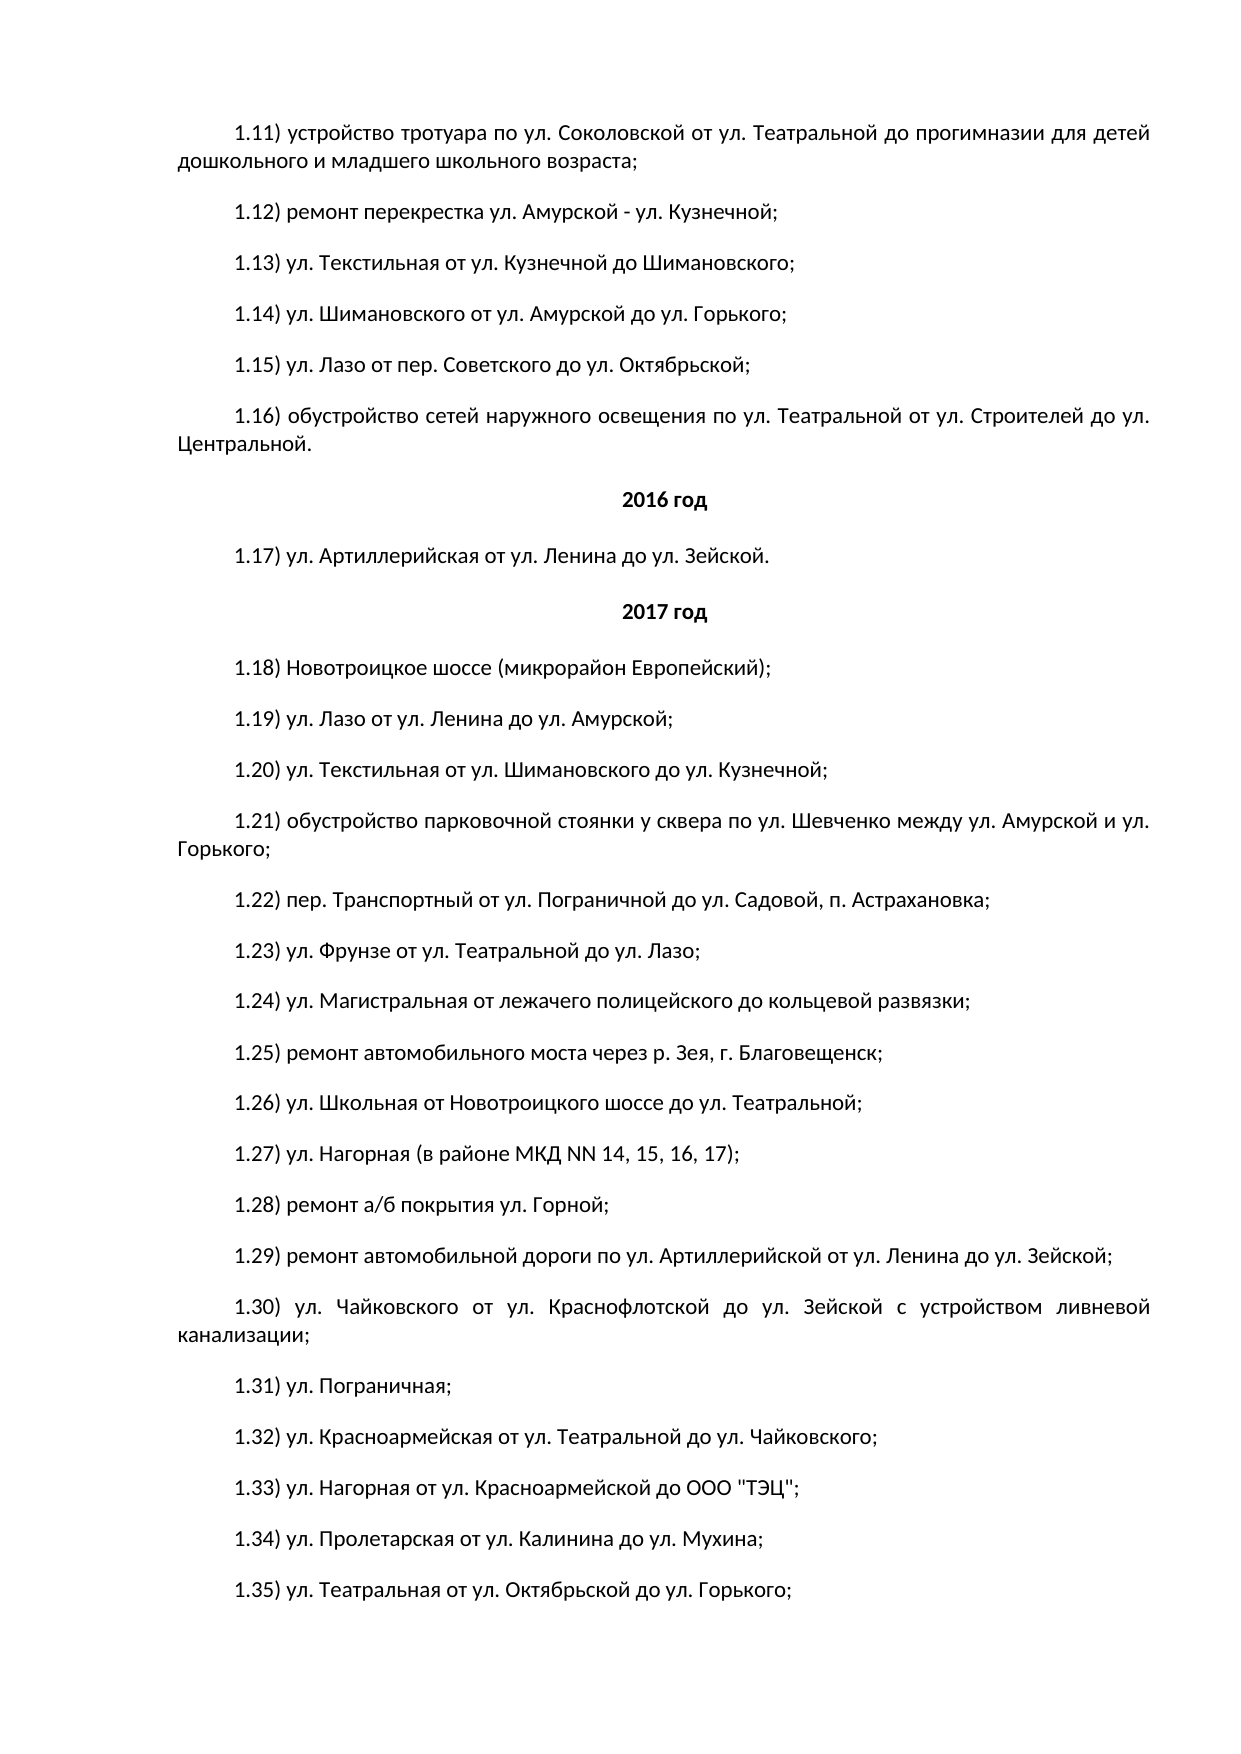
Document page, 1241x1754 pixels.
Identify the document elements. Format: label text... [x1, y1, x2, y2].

text 1.28) ремонт а/б покрытия ул. Горной; [177, 1190, 1152, 1218]
text 1.27) ул. Нагорная (в районе МКД NN 14, 15, 16, 17); [177, 1139, 1152, 1167]
text 1.30) ул. Чайковского от ул. Краснофлотской до ул. Зейской с устройством ливневой канализации; [177, 1292, 1152, 1348]
text 1.18) Новотроицкое шоссе (микрорайон Европейский); [177, 653, 1152, 681]
text 1.26) ул. Школьная от Новотроицкого шоссе до ул. Театральной; [177, 1088, 1152, 1117]
text 1.17) ул. Артиллерийская от ул. Ленина до ул. Зейской. [177, 541, 1152, 569]
title 2017 год [177, 597, 1152, 625]
text 1.35) ул. Театральная от ул. Октябрьской до ул. Горького; [177, 1575, 1152, 1603]
text 1.14) ул. Шимановского от ул. Амурской до ул. Горького; [177, 299, 1152, 327]
text 1.23) ул. Фрунзе от ул. Театральной до ул. Лазо; [177, 936, 1152, 964]
text 1.21) обустройство парковочной стоянки у сквера по ул. Шевченко между ул. Амурской и ул. Горького; [177, 806, 1152, 862]
text 1.19) ул. Лазо от ул. Ленина до ул. Амурской; [177, 704, 1152, 732]
text 1.33) ул. Нагорная от ул. Красноармейской до ООО "ТЭЦ"; [177, 1473, 1152, 1501]
text 1.24) ул. Магистральная от лежачего полицейского до кольцевой развязки; [177, 987, 1152, 1015]
text 1.15) ул. Лазо от пер. Советского до ул. Октябрьской; [177, 350, 1152, 378]
text 1.32) ул. Красноармейская от ул. Театральной до ул. Чайковского; [177, 1422, 1152, 1450]
text 1.22) пер. Транспортный от ул. Пограничной до ул. Садовой, п. Астрахановка; [177, 885, 1152, 913]
text 1.12) ремонт перекрестка ул. Амурской - ул. Кузнечной; [177, 197, 1152, 225]
text 1.25) ремонт автомобильного моста через р. Зея, г. Благовещенск; [177, 1038, 1152, 1066]
text 1.11) устройство тротуара по ул. Соколовской от ул. Театральной до прогимназии для детей дошкольного и младшего школьного возраста; [177, 118, 1152, 174]
title 2016 год [177, 485, 1152, 513]
text 1.34) ул. Пролетарская от ул. Калинина до ул. Мухина; [177, 1524, 1152, 1552]
text 1.31) ул. Пограничная; [177, 1371, 1152, 1399]
text 1.29) ремонт автомобильной дороги по ул. Артиллерийской от ул. Ленина до ул. Зейской; [177, 1241, 1152, 1269]
text 1.16) обустройство сетей наружного освещения по ул. Театральной от ул. Строителей до ул. Центральной. [177, 401, 1152, 457]
text 1.13) ул. Текстильная от ул. Кузнечной до Шимановского; [177, 248, 1152, 276]
text 1.20) ул. Текстильная от ул. Шимановского до ул. Кузнечной; [177, 755, 1152, 783]
